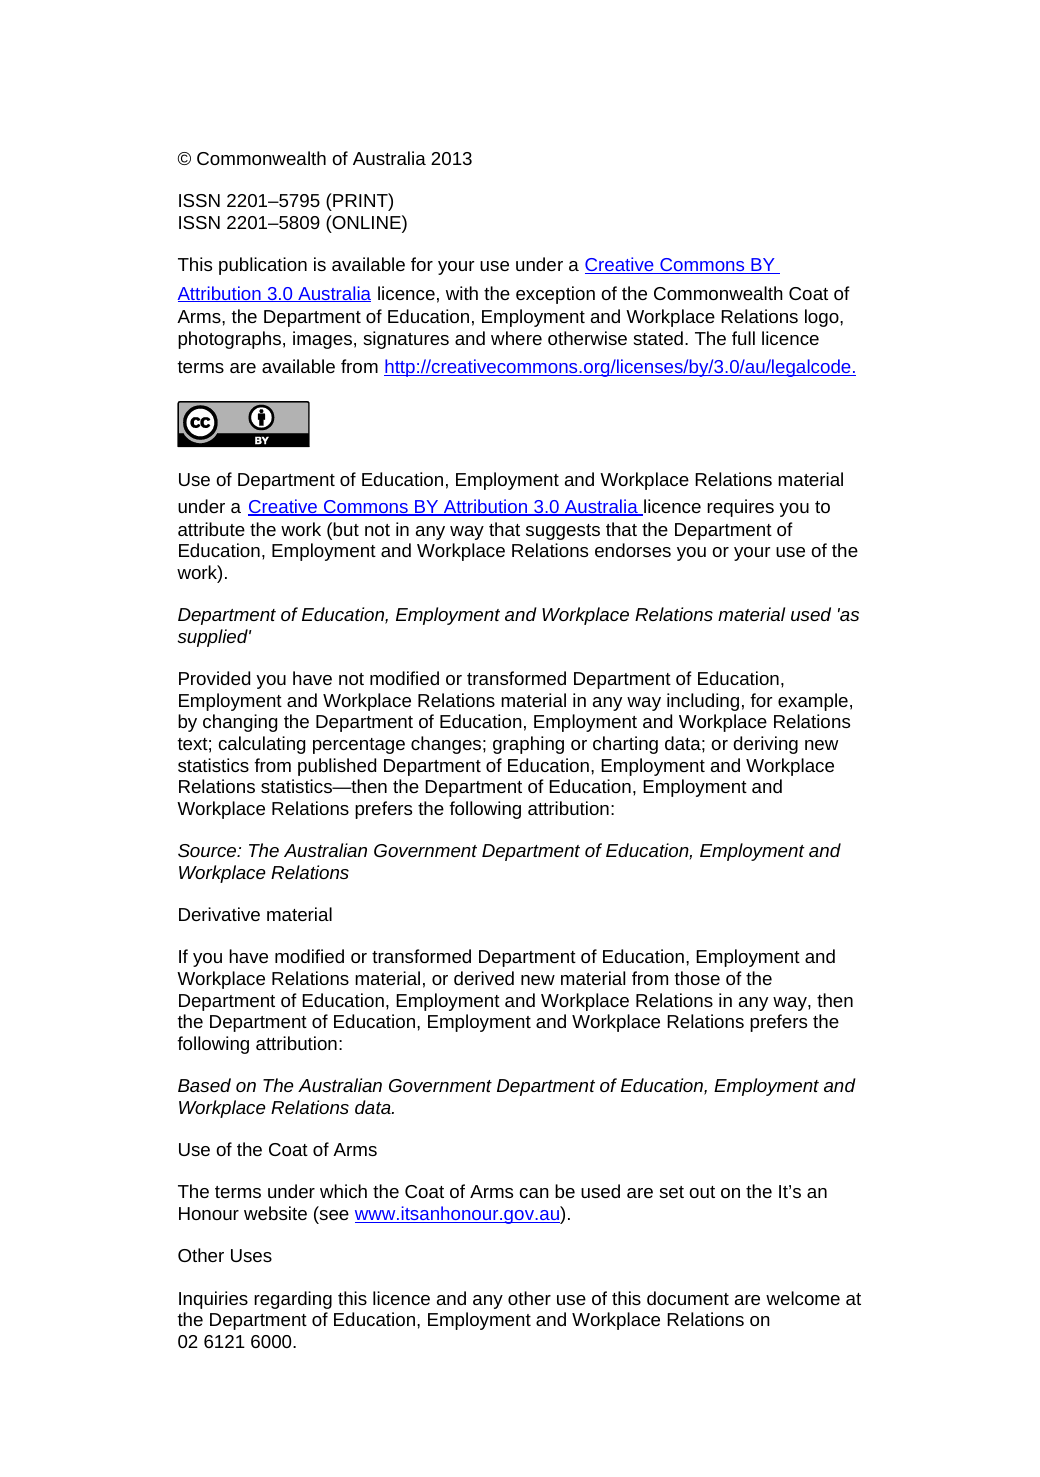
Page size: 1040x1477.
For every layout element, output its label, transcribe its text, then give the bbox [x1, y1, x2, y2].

text Other Uses [177, 1245, 862, 1267]
text Based on The Australian Government Department of Education, Employment and Workplace Relations data. [177, 1075, 862, 1118]
text The terms under which the Coat of Arms can be used are set out on the It’s an Honour website (see www.itsanhonour.gov.au). [177, 1181, 862, 1224]
text Source: The Australian Government Department of Education, Employment and Workplace Relations [177, 840, 862, 883]
text If you have modified or transformed Department of Education, Employment and Workplace Relations material, or derived new material from those of the Department of Education, Employment and Workplace Relations in any way, then the Department of Education, Employment and Workplace Relations prefers the following attribution: [177, 946, 862, 1054]
text Use of the Coat of Arms [177, 1139, 862, 1160]
text Department of Education, Employment and Workplace Relations material used 'as supplied' [177, 604, 862, 647]
text © Commonwealth of Australia 2013 [177, 148, 862, 169]
text Derivative material [177, 904, 862, 925]
text Inquiries regarding this licence and any other use of this document are welcome at the Department of Education, Employment and Workplace Relations on 02 6121 6000. [177, 1288, 862, 1352]
text This publication is available for your use under a Creative Commons BY Attribution 3.0 Australia licence, with the exception of the Commonwealth Coat of Arms, the Department of Education, Employment and Workplace Relations logo, photographs, images, signatures and where otherwise stated. The full licence terms are available from http://creativecommons.org/licenses/by/3.0/au/legalcode. [177, 254, 862, 380]
text Use of Department of Education, Employment and Workplace Relations material under a Creative Commons BY Attribution 3.0 Australia licence requires you to attribute the work (but not in any way that suggests that the Department of Education, Employment and Workplace Relations endorses you or your use of the work). [177, 468, 862, 583]
text Provided you have not modified or transformed Department of Education, Employment and Workplace Relations material in any way including, for example, by changing the Department of Education, Employment and Workplace Relations text; calculating percentage changes; graphing or charting data; or deriving new statistics from published Department of Education, Employment and Workplace Relations statistics—then the Department of Education, Employment and Workplace Relations prefers the following attribution: [177, 668, 862, 819]
text ISSN 2201–5795 (PRINT) ISSN 2201–5809 (ONLINE) [177, 190, 862, 233]
